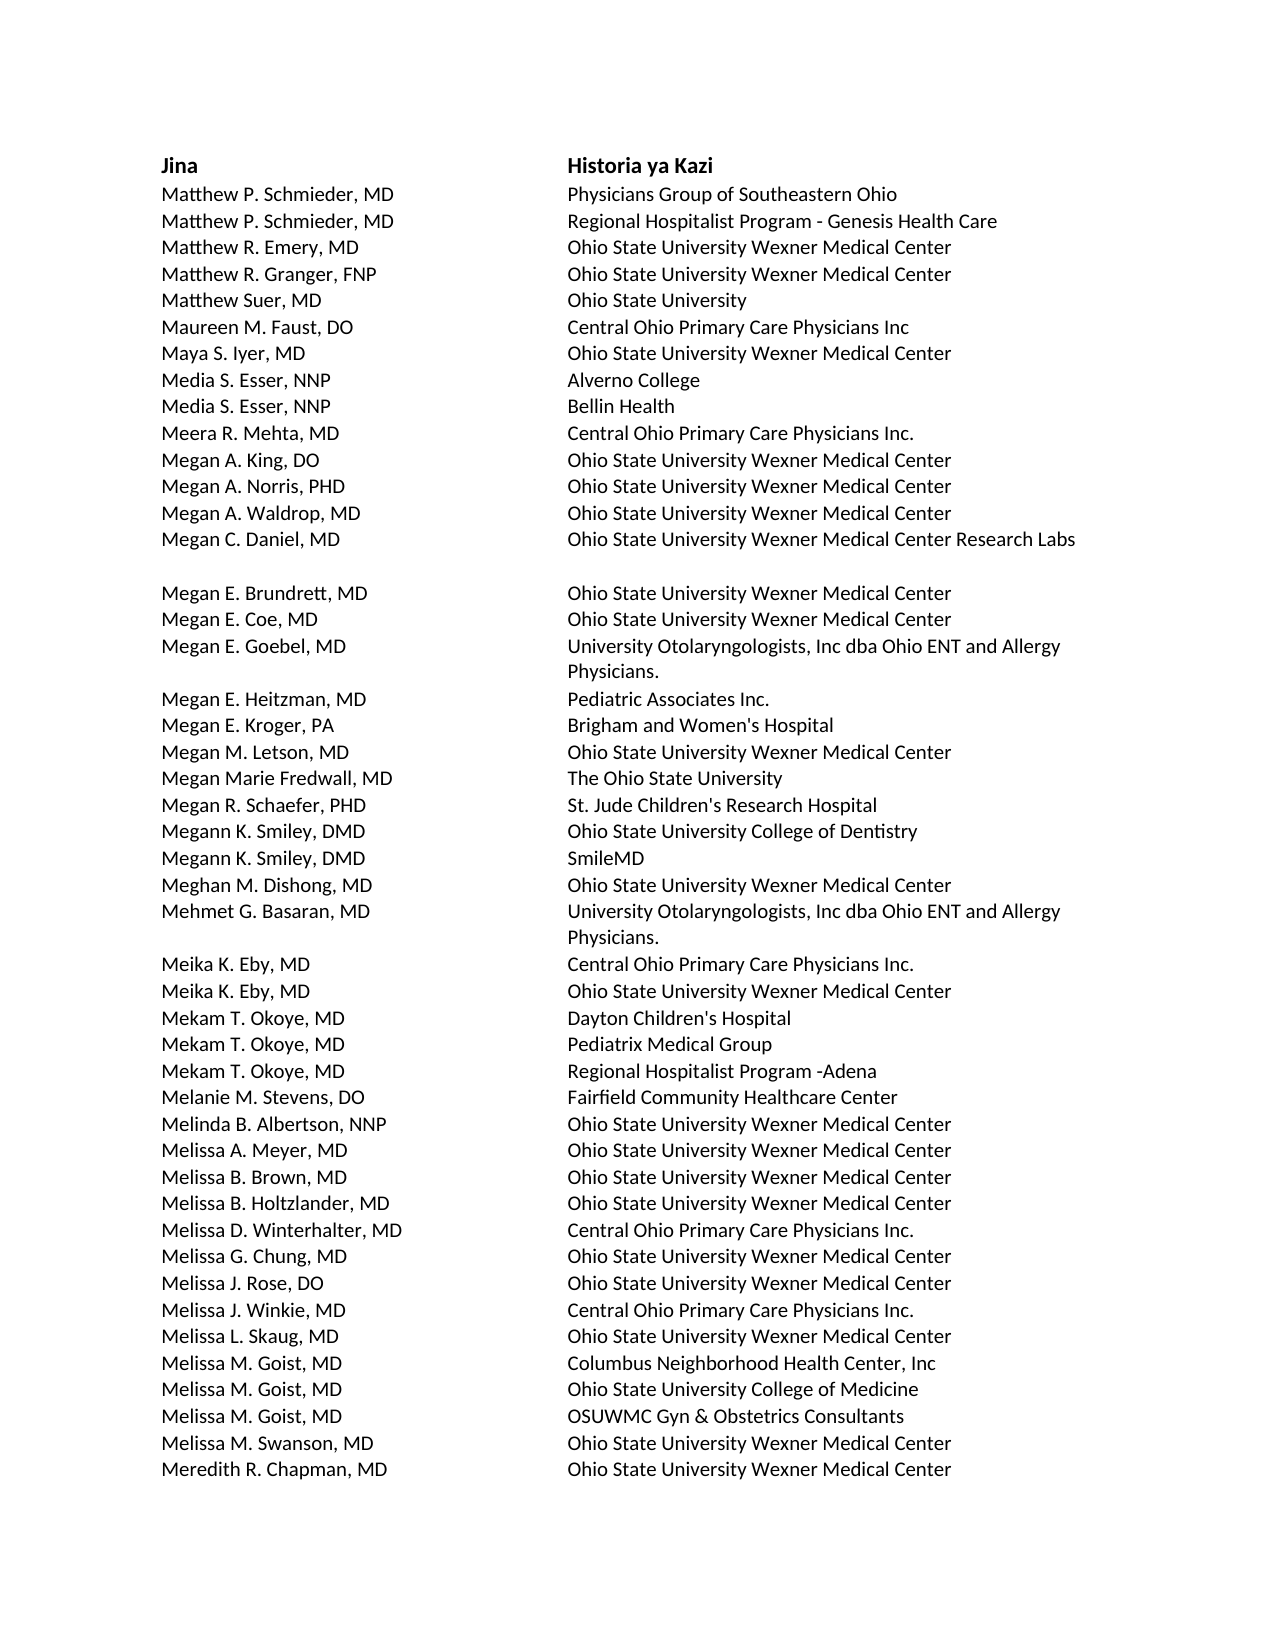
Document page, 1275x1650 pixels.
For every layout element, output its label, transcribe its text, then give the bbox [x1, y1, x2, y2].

table_cell Columbus Neighborhood Health Center, Inc [556, 1350, 1092, 1377]
table_header Jina [150, 150, 556, 181]
table_cell Ohio State University Wexner Medical Center [556, 606, 1092, 633]
table_cell Ohio State University Wexner Medical Center [556, 500, 1092, 527]
table_cell Megan A. Norris, PHD [150, 474, 556, 500]
table_cell Melissa J. Winkie, MD [150, 1297, 556, 1323]
table_cell Megann K. Smiley, DMD [150, 845, 556, 872]
table_cell Central Ohio Primary Care Physicians Inc. [556, 420, 1092, 447]
table_cell Ohio State University Wexner Medical Center [556, 739, 1092, 766]
table_cell Melissa M. Goist, MD [150, 1377, 556, 1403]
table_cell Melissa A. Meyer, MD [150, 1138, 556, 1164]
table_cell Matthew R. Granger, FNP [150, 261, 556, 287]
table_cell Maureen M. Faust, DO [150, 314, 556, 341]
table_cell Pediatrix Medical Group [556, 1031, 1092, 1058]
table_cell Central Ohio Primary Care Physicians Inc. [556, 952, 1092, 978]
table_cell Brigham and Women's Hospital [556, 713, 1092, 739]
table_cell Meera R. Mehta, MD [150, 420, 556, 447]
table_cell Ohio State University Wexner Medical Center [556, 1244, 1092, 1270]
table_cell Mekam T. Okoye, MD [150, 1005, 556, 1031]
table_cell Ohio State University [556, 288, 1092, 314]
table_cell Meghan M. Dishong, MD [150, 872, 556, 898]
table_cell Melanie M. Stevens, DO [150, 1084, 556, 1111]
table_cell Megan E. Kroger, PA [150, 713, 556, 739]
table_cell Mehmet G. Basaran, MD [150, 899, 556, 952]
table_cell Megan E. Heitzman, MD [150, 686, 556, 712]
table_cell Melissa L. Skaug, MD [150, 1324, 556, 1350]
table_cell Melissa B. Holtzlander, MD [150, 1191, 556, 1217]
table_cell Matthew R. Emery, MD [150, 234, 556, 261]
table_cell Meika K. Eby, MD [150, 952, 556, 978]
table_cell The Ohio State University [556, 766, 1092, 792]
table_cell Ohio State University Wexner Medical Center [556, 234, 1092, 261]
table_cell St. Jude Children's Research Hospital [556, 792, 1092, 819]
table_cell Megan C. Daniel, MD [150, 527, 556, 580]
table_cell Regional Hospitalist Program -Adena [556, 1058, 1092, 1084]
table_cell OSUWMC Gyn & Obstetrics Consultants [556, 1403, 1092, 1430]
table_cell Megan Marie Fredwall, MD [150, 766, 556, 792]
table_cell Mekam T. Okoye, MD [150, 1058, 556, 1084]
table_cell Megan E. Goebel, MD [150, 633, 556, 686]
table_cell Melissa J. Rose, DO [150, 1270, 556, 1297]
table_cell Matthew Suer, MD [150, 288, 556, 314]
table_cell Matthew P. Schmieder, MD [150, 208, 556, 234]
table_cell Ohio State University Wexner Medical Center [556, 1138, 1092, 1164]
table_cell Ohio State University Wexner Medical Center [556, 1324, 1092, 1350]
table_cell Megann K. Smiley, DMD [150, 819, 556, 845]
table_cell Central Ohio Primary Care Physicians Inc [556, 314, 1092, 341]
table_cell Ohio State University Wexner Medical Center [556, 872, 1092, 898]
table_cell Ohio State University Wexner Medical Center [556, 1191, 1092, 1217]
table_cell Megan E. Brundrett, MD [150, 580, 556, 606]
table_cell Central Ohio Primary Care Physicians Inc. [556, 1297, 1092, 1323]
table_cell Ohio State University Wexner Medical Center Research Labs [556, 527, 1092, 580]
table_cell Ohio State University Wexner Medical Center [556, 1111, 1092, 1137]
table_cell Regional Hospitalist Program - Genesis Health Care [556, 208, 1092, 234]
table_cell Media S. Esser, NNP [150, 367, 556, 394]
table_cell University Otolaryngologists, Inc dba Ohio ENT and Allergy Physicians. [556, 633, 1092, 686]
table_cell Melissa M. Swanson, MD [150, 1430, 556, 1456]
table_cell Melissa M. Goist, MD [150, 1350, 556, 1377]
table_cell Dayton Children's Hospital [556, 1005, 1092, 1031]
table_cell Meredith R. Chapman, MD [150, 1456, 556, 1483]
table_cell Mekam T. Okoye, MD [150, 1031, 556, 1058]
table_cell SmileMD [556, 845, 1092, 872]
table_cell Bellin Health [556, 394, 1092, 420]
table_cell Ohio State University Wexner Medical Center [556, 447, 1092, 473]
table_cell Ohio State University Wexner Medical Center [556, 978, 1092, 1005]
table_cell Fairfield Community Healthcare Center [556, 1084, 1092, 1111]
table_cell Melissa M. Goist, MD [150, 1403, 556, 1430]
table_cell Melinda B. Albertson, NNP [150, 1111, 556, 1137]
table_cell Media S. Esser, NNP [150, 394, 556, 420]
table_cell Physicians Group of Southeastern Ohio [556, 181, 1092, 208]
table_cell Melissa D. Winterhalter, MD [150, 1217, 556, 1244]
table_cell Ohio State University Wexner Medical Center [556, 580, 1092, 606]
table_cell Ohio State University Wexner Medical Center [556, 1164, 1092, 1191]
table_cell Megan A. King, DO [150, 447, 556, 473]
table_cell Pediatric Associates Inc. [556, 686, 1092, 712]
table_cell Ohio State University Wexner Medical Center [556, 1430, 1092, 1456]
table_cell Melissa G. Chung, MD [150, 1244, 556, 1270]
table_cell Megan A. Waldrop, MD [150, 500, 556, 527]
table_cell Megan M. Letson, MD [150, 739, 556, 766]
table_cell Alverno College [556, 367, 1092, 394]
table_cell Ohio State University Wexner Medical Center [556, 474, 1092, 500]
table_cell Matthew P. Schmieder, MD [150, 181, 556, 208]
table_cell Maya S. Iyer, MD [150, 341, 556, 367]
table_cell Meika K. Eby, MD [150, 978, 556, 1005]
table_cell Ohio State University Wexner Medical Center [556, 1270, 1092, 1297]
table_cell University Otolaryngologists, Inc dba Ohio ENT and Allergy Physicians. [556, 899, 1092, 952]
table_cell Central Ohio Primary Care Physicians Inc. [556, 1217, 1092, 1244]
table_cell Melissa B. Brown, MD [150, 1164, 556, 1191]
table_cell Megan E. Coe, MD [150, 606, 556, 633]
table_cell Ohio State University Wexner Medical Center [556, 1456, 1092, 1483]
table_cell Ohio State University College of Dentistry [556, 819, 1092, 845]
table_cell Megan R. Schaefer, PHD [150, 792, 556, 819]
table_cell Ohio State University Wexner Medical Center [556, 261, 1092, 287]
table_cell Ohio State University College of Medicine [556, 1377, 1092, 1403]
table_header Historia ya Kazi [556, 150, 1092, 181]
table_cell Ohio State University Wexner Medical Center [556, 341, 1092, 367]
